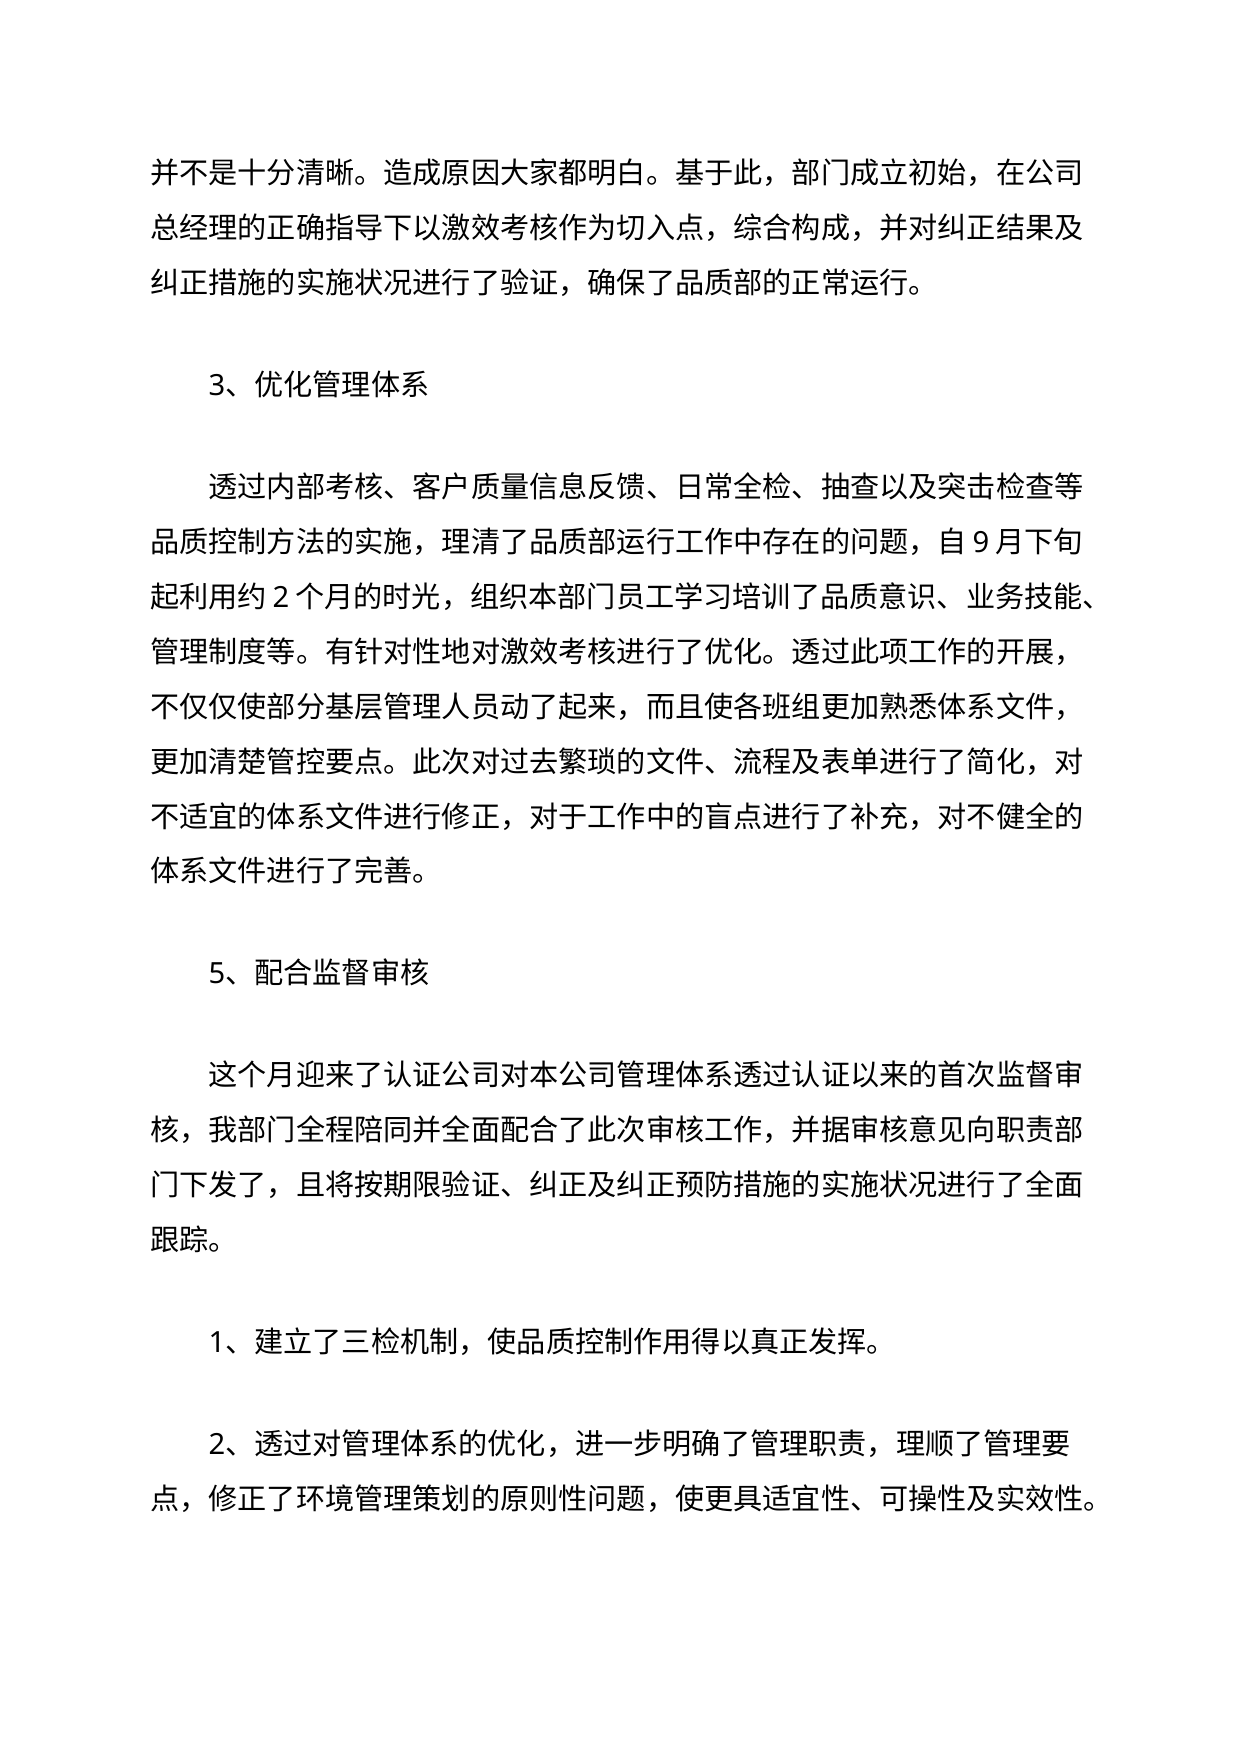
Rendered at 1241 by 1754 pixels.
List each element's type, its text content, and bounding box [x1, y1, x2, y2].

text 1、建立了三检机制，使品质控制作用得以真正发挥。 [150, 1318, 1090, 1361]
text 2、透过对管理体系的优化，进一步明确了管理职责，理顺了管理要点，修正了环境管理策划的原则性问题，使更具适宜性、可操性及实效性。 [150, 1420, 1090, 1517]
text 透过内部考核、客户质量信息反馈、日常全检、抽查以及突击检查等品质控制方法的实施，理清了品质部运行工作中存在的问题，自9月下旬起利用约2个月的时光，组织本部门员工学习培训了品质意识、业务技能、管理制度等。有针对性地对激效考核进行了优化。透过此项工作的开展，不仅仅使部分基层管理人员动了起来，而且使各班组更加熟悉体系文件，更加清楚管控要点。此次对过去繁琐的文件、流程及表单进行了简化，对不适宜的体系文件进行修正，对于工作中的盲点进行了补充，对不健全的体系文件进行了完善。 [150, 463, 1090, 890]
text 3、优化管理体系 [150, 362, 1090, 404]
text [150, 150, 1090, 302]
text 这个月迎来了认证公司对本公司管理体系透过认证以来的首次监督审核，我部门全程陪同并全面配合了此次审核工作，并据审核意见向职责部门下发了，且将按期限验证、纠正及纠正预防措施的实施状况进行了全面跟踪。 [150, 1052, 1090, 1259]
text 5、配合监督审核 [150, 950, 1090, 992]
